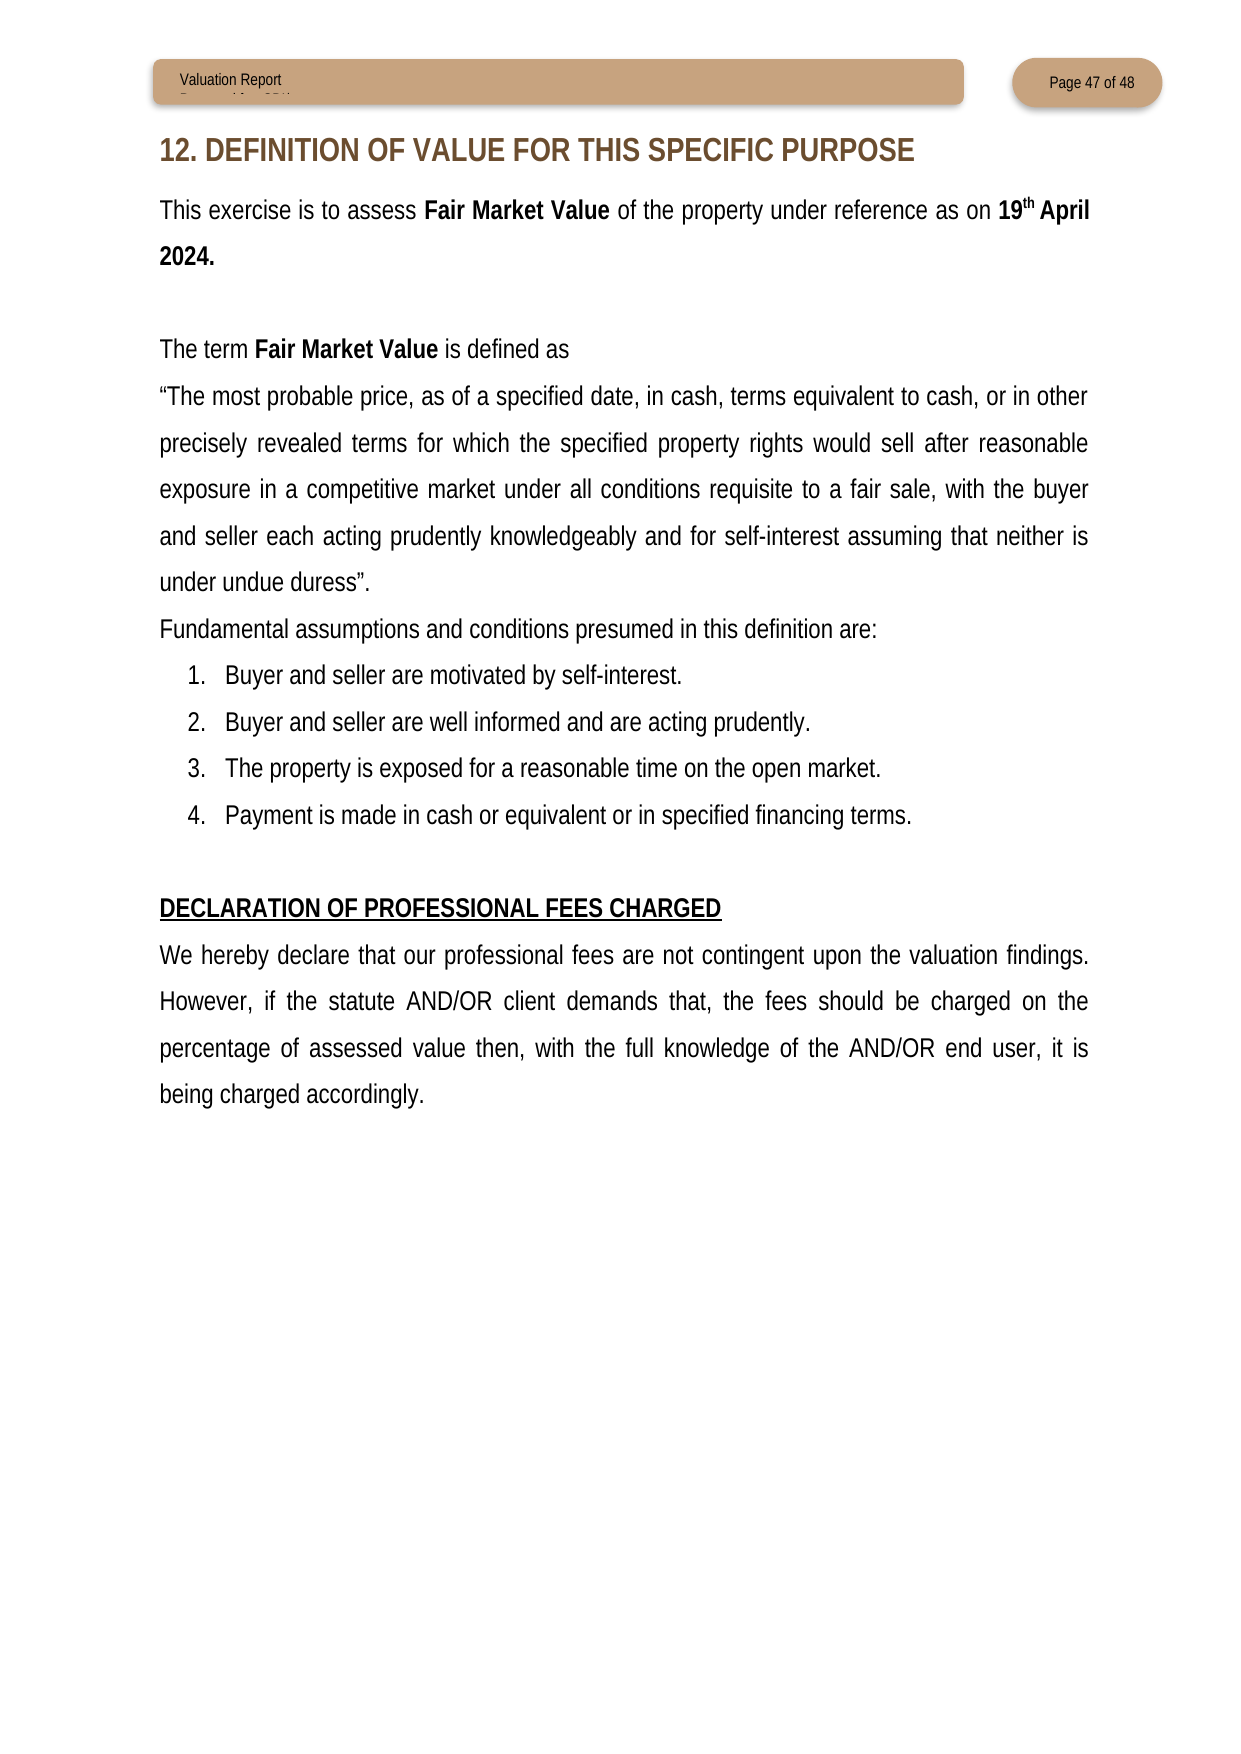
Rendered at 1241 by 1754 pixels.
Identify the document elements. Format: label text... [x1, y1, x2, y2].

list Buyer and seller are motivated by self-interest. [187, 659, 1090, 691]
text “The most probable price, as of a specified date, in cash, terms equivalent to cash, or in other precisely revealed terms for which the specified property rights would sell after reasonable exposure in a competitive market under all conditions requisite to a fair sale, with the buyer and seller each acting prudently knowledgeably and for self-interest assuming that neither is under undue duress”. [159, 380, 1090, 597]
list Payment is made in cash or equivalent or in specified financing terms. [187, 799, 1090, 830]
text We hereby declare that our professional fees are not contingent upon the valuation findings. However, if the statute AND/OR client demands that, the fees should be charged on the percentage of assessed value then, with the full knowledge of the AND/OR end user, it is being charged accordingly. [159, 939, 1090, 1109]
list The property is exposed for a reasonable time on the open market. [187, 753, 1090, 784]
text This exercise is to assess Fair Market Value of the property under reference as on 19th April 2024. [159, 194, 1090, 271]
list Buyer and seller are well informed and are acting prudently. [187, 706, 1090, 737]
text Fundamental assumptions and conditions presumed in this definition are: [159, 613, 1090, 644]
subtitle 12. DEFINITION OF VALUE FOR THIS SPECIFIC PURPOSE [159, 131, 1090, 169]
text The term Fair Market Value is defined as [159, 333, 1090, 364]
text DECLARATION OF PROFESSIONAL FEES CHARGED [159, 892, 1090, 923]
